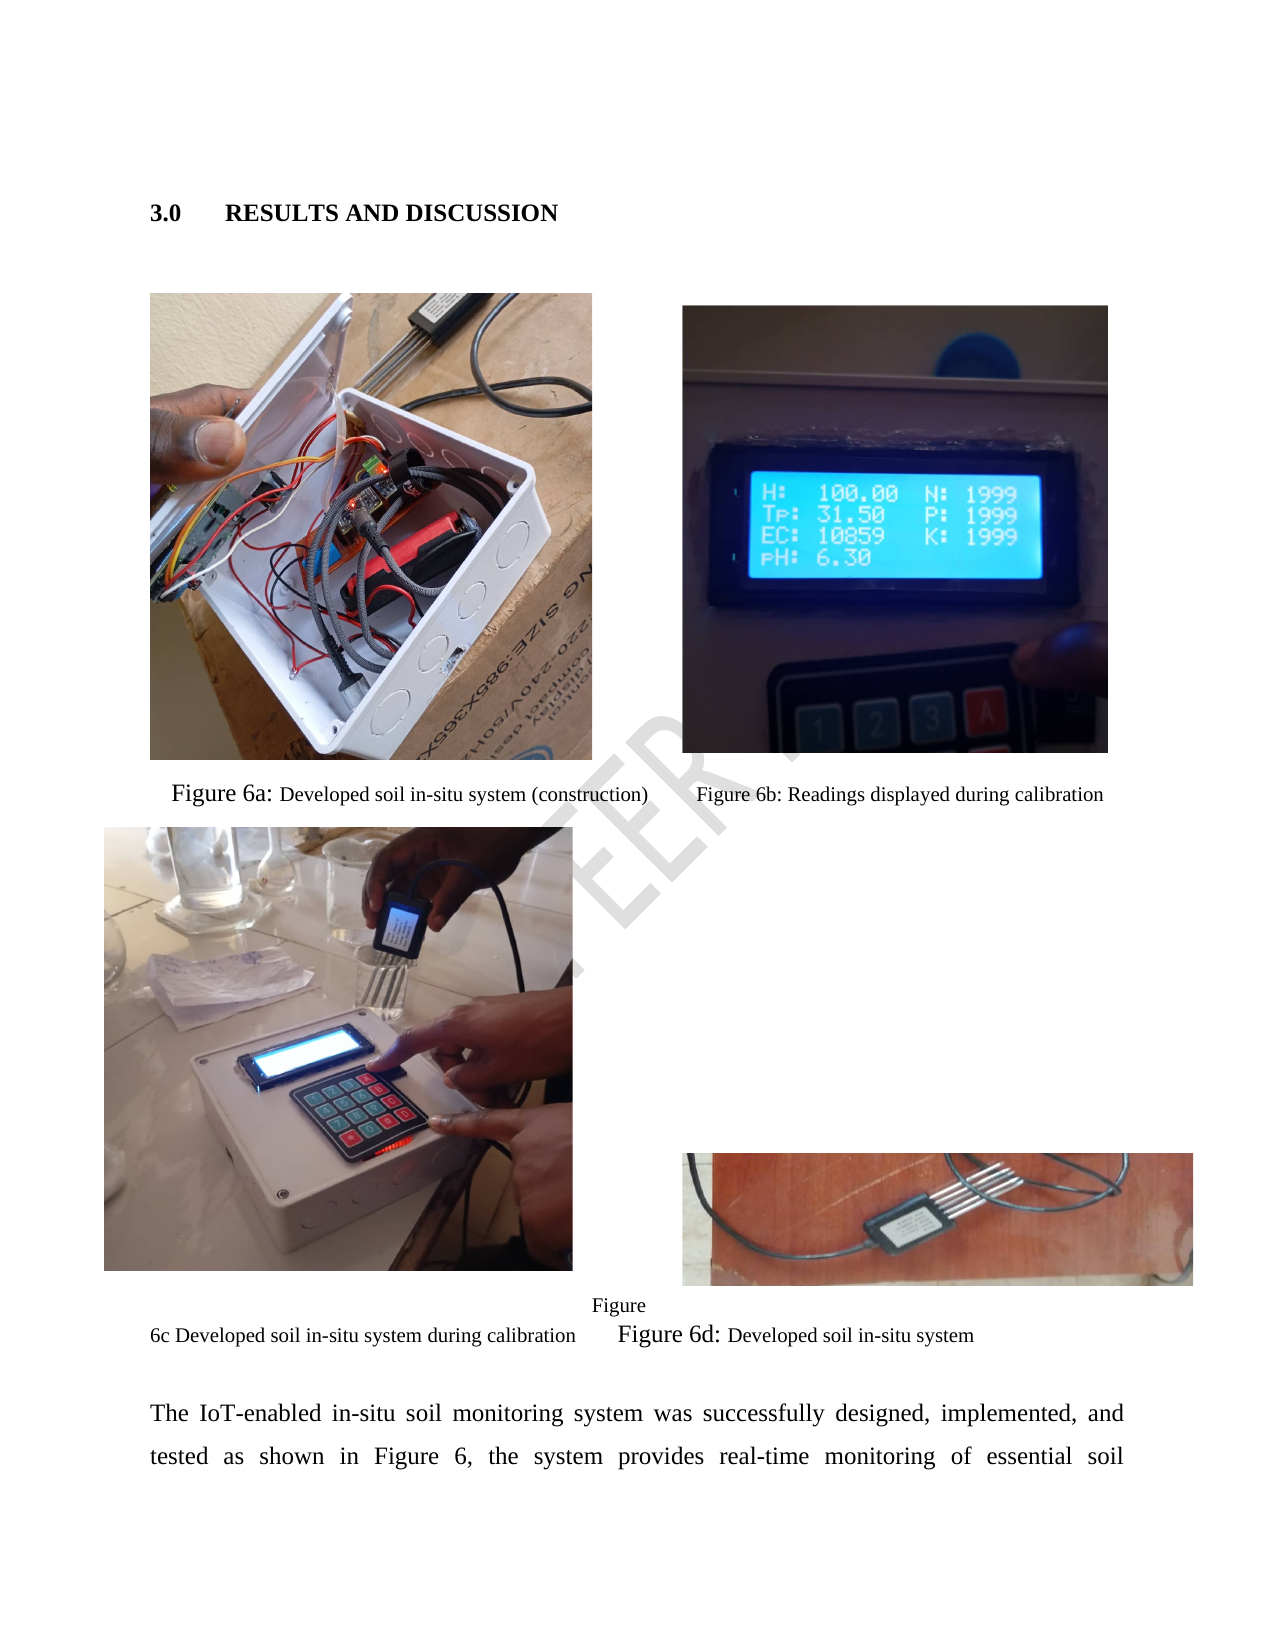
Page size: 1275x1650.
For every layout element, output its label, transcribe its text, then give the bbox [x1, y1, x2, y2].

picture [104, 827, 573, 1271]
picture [682, 1153, 1194, 1286]
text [150, 1398, 1125, 1469]
text Figure 6c Developed soil in-situ system during calibration Figure 6d: Developed soil in-situ system [150, 1292, 1125, 1348]
text Figure 6a: Developed soil in-situ system (construction) Figure 6b: Readings displayed during calibration [150, 778, 1125, 807]
text 3.0 RESULTS AND DISCUSSION [150, 198, 1125, 226]
picture [150, 293, 593, 760]
picture [683, 306, 1108, 752]
